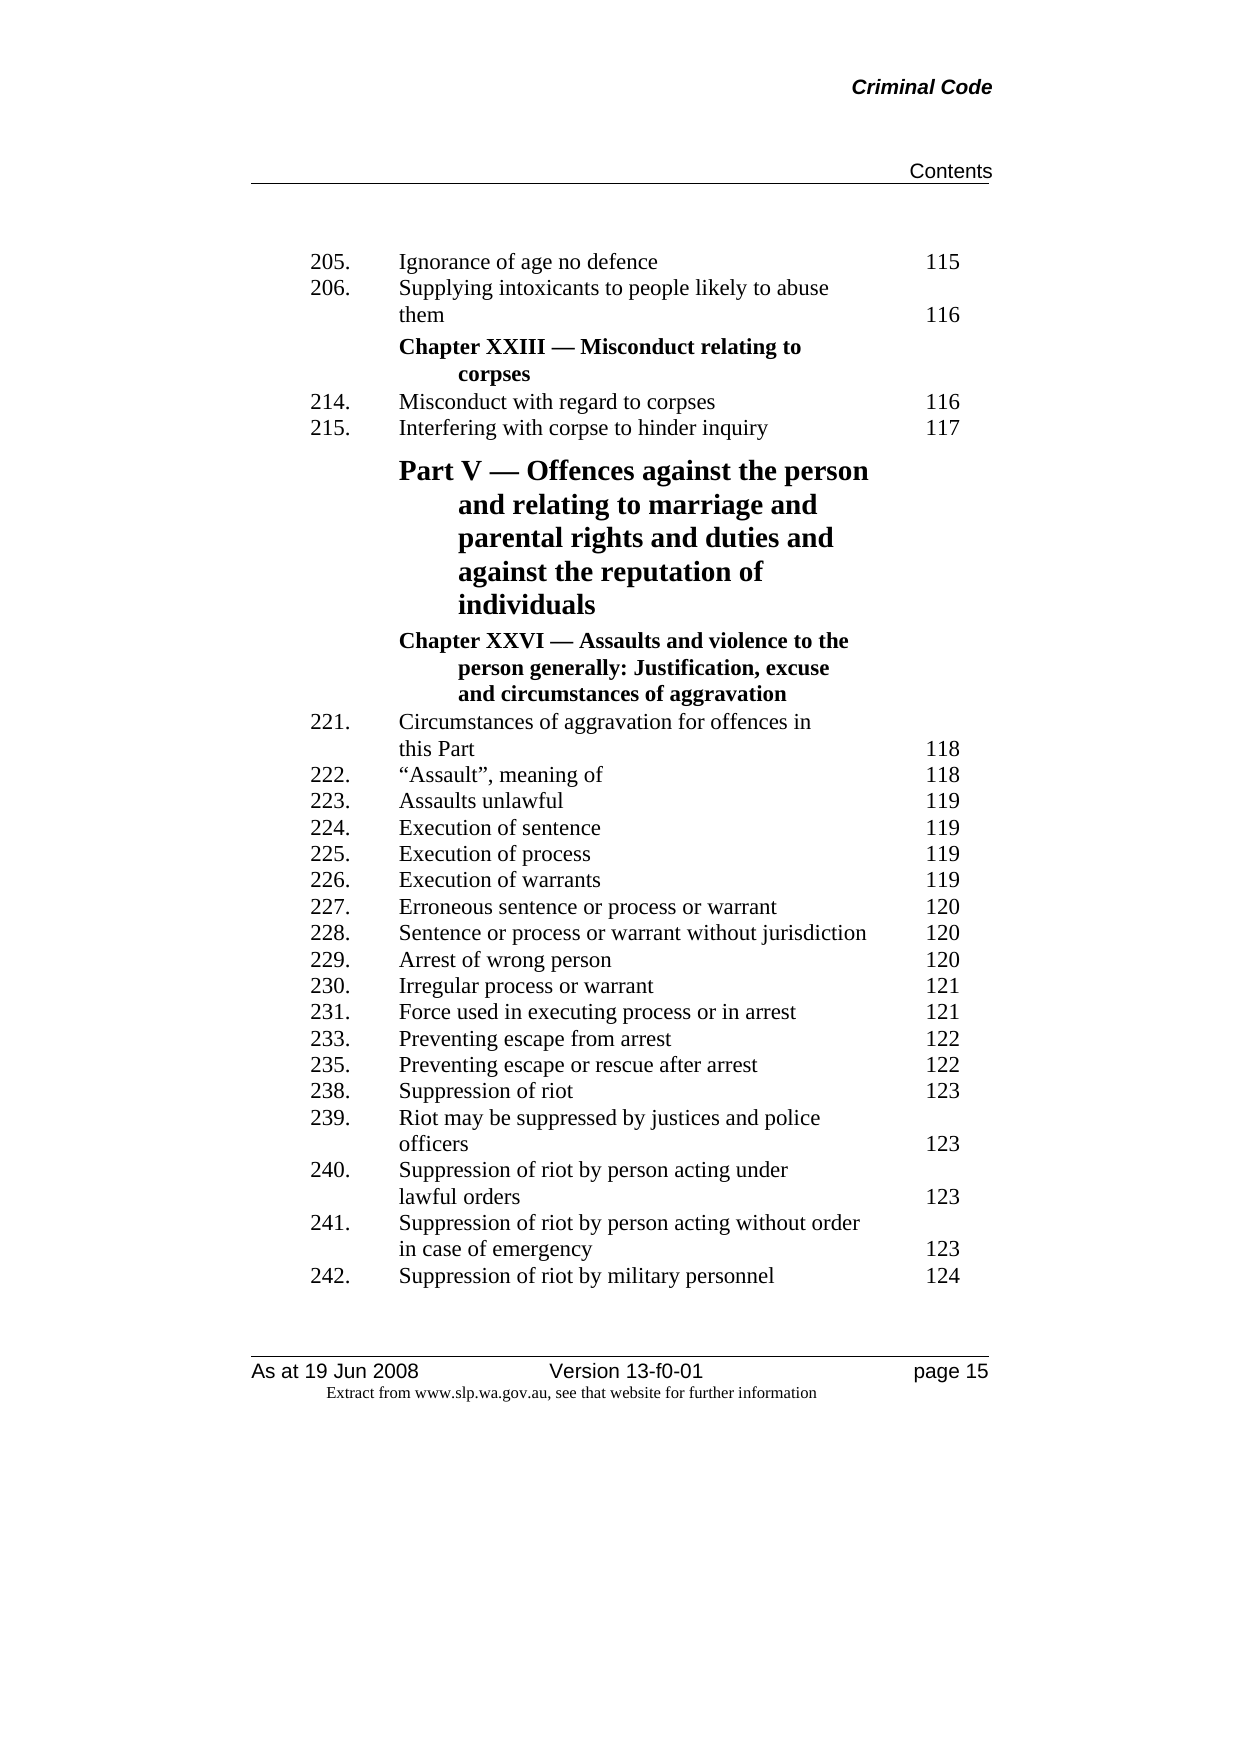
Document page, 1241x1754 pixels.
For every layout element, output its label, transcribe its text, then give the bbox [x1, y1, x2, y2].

text 226. Execution of warrants 119 [310, 867, 871, 893]
text 215. Interfering with corpse to hinder inquiry 117 [310, 414, 871, 441]
text 221. Circumstances of aggravation for offences in this Part 118 [310, 708, 871, 761]
text 227. Erroneous sentence or process or warrant 120 [310, 893, 871, 919]
text 229. Arrest of wrong person 120 [310, 946, 871, 972]
text 228. Sentence or process or warrant without jurisdiction 120 [310, 919, 871, 946]
text 224. Execution of sentence 119 [310, 814, 871, 840]
text 242. Suppression of riot by military personnel 124 [310, 1262, 871, 1288]
text 235. Preventing escape or rescue after arrest 122 [310, 1051, 871, 1077]
text 239. Riot may be suppressed by justices and police officers 123 [310, 1104, 871, 1156]
text 214. Misconduct with regard to corpses 116 [310, 388, 871, 414]
text 225. Execution of process 119 [310, 840, 871, 867]
text Part V — Offences against the person and relating to marriage and parental rights and duties and against the reputation of individuals [399, 453, 871, 621]
text Chapter XXVI — Assaults and violence to the person generally: Justification, excuse and circumstances of aggravation [399, 627, 871, 706]
text 238. Suppression of riot 123 [310, 1077, 871, 1104]
text 206. Supplying intoxicants to people likely to abuse them 116 [310, 274, 871, 327]
text 230. Irregular process or warrant 121 [310, 972, 871, 998]
text 222. “Assault”, meaning of 118 [310, 761, 871, 787]
text 205. Ignorance of age no defence 115 [310, 248, 871, 274]
text 223. Assaults unlawful 119 [310, 787, 871, 814]
text 240. Suppression of riot by person acting under lawful orders 123 [310, 1156, 871, 1209]
text 233. Preventing escape from arrest 122 [310, 1025, 871, 1051]
text Chapter XXIII — Misconduct relating to corpses [399, 333, 871, 386]
text 241. Suppression of riot by person acting without order in case of emergency 123 [310, 1209, 871, 1262]
text 231. Force used in executing process or in arrest 121 [310, 998, 871, 1025]
